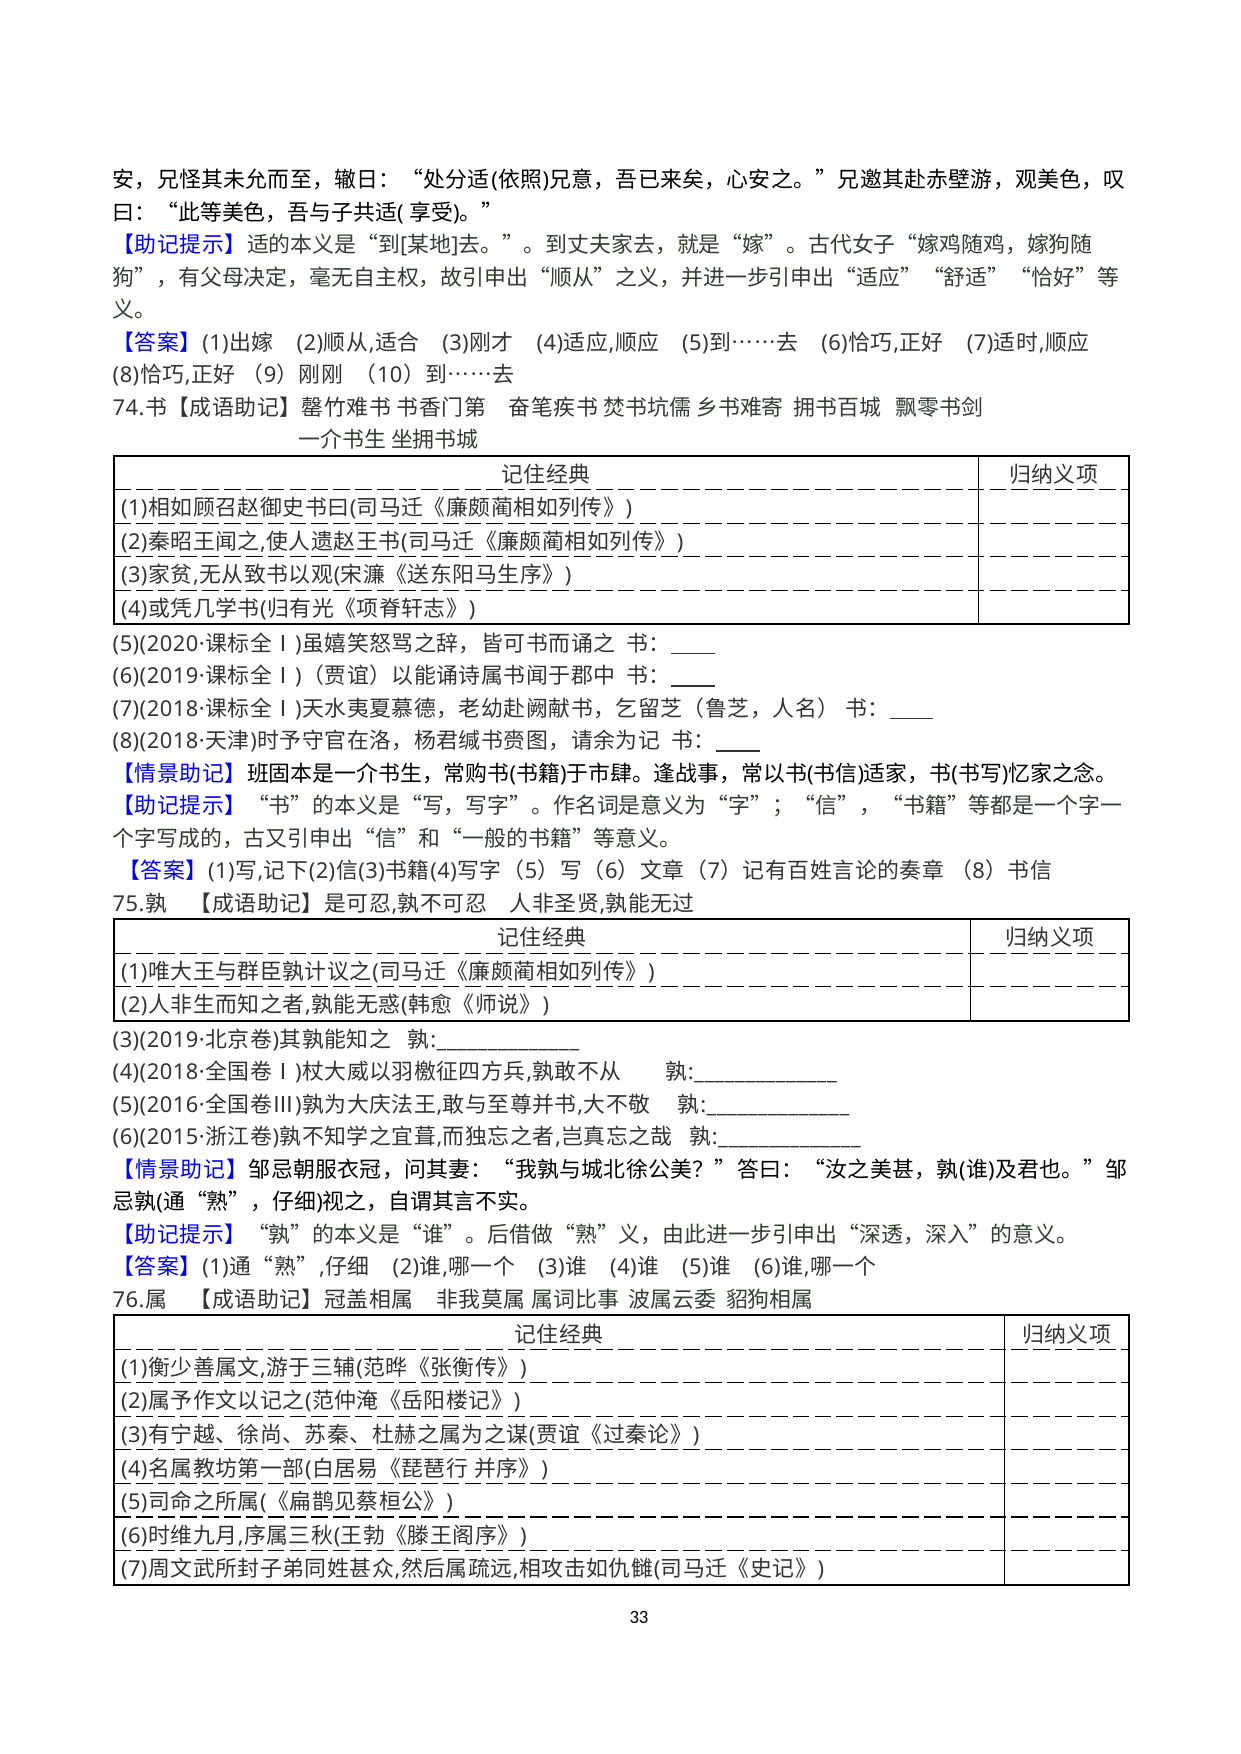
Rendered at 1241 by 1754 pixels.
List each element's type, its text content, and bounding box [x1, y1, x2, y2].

table_cell (1)相如顾召赵御史书曰(司马迁《廉颇蔺相如列传》) [115, 489, 978, 523]
table_header 记住经典 [115, 920, 970, 952]
table_cell (3)家贫,无从致书以观(宋濂《送东阳马生序》) [115, 556, 978, 590]
text (6)(2019·课标全Ⅰ)（贾谊）以能诵诗属书闻于郡中 书： [112, 658, 1128, 690]
table_header 归纳义项 [971, 920, 1128, 952]
table_header 记住经典 [115, 1316, 1004, 1349]
table_cell [971, 986, 1128, 1019]
table_cell [1005, 1449, 1128, 1483]
table_cell [1005, 1516, 1128, 1550]
text (4)(2018·全国卷Ⅰ)杖大威以羽檄征四方兵,孰敢不从 孰:______________ [112, 1054, 1128, 1087]
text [112, 162, 1128, 227]
text 【答案】(1)通“熟”,仔细 (2)谁,哪一个 (3)谁 (4)谁 (5)谁 (6)谁,哪一个 [112, 1249, 1128, 1282]
text 75.孰 【成语助记】是可忍,孰不可忍 人非圣贤,孰能无过 [112, 885, 1128, 918]
table_cell [971, 953, 1128, 986]
table_cell (1)唯大王与群臣孰计议之(司马迁《廉颇蔺相如列传》) [115, 953, 970, 986]
text (5)(2020·课标全Ⅰ)虽嬉笑怒骂之辞，皆可书而诵之 书： [112, 625, 1128, 658]
table_cell [979, 556, 1128, 590]
text 【情景助记】班固本是一介书生，常购书(书籍)于市肆。逢战事，常以书(书信)适家，书(书写)忆家之念。 [112, 755, 1128, 788]
text (6)(2015·浙江卷)孰不知学之宜葺,而独忘之者,岂真忘之哉 孰:______________ [112, 1119, 1128, 1152]
table_cell (2)秦昭王闻之,使人遗赵王书(司马迁《廉颇蔺相如列传》) [115, 523, 978, 556]
text 【情景助记】邹忌朝服衣冠，问其妻：“我孰与城北徐公美？”答曰：“汝之美甚，孰(谁)及君也。”邹忌孰(通“熟”，仔细)视之，自谓其言不实。 [112, 1152, 1128, 1217]
text 【助记提示】“孰”的本义是“谁”。后借做“熟”义，由此进一步引申出“深透，深入”的意义。 [112, 1217, 1128, 1249]
table_cell (4)或凭几学书(归有光《项脊轩志》) [115, 590, 978, 623]
text 76.属 【成语助记】冠盖相属 非我莫属 属词比事 波属云委 貂狗相属 [112, 1282, 1128, 1314]
text 一介书生 坐拥书城 [112, 422, 1128, 454]
table_header 归纳义项 [1005, 1316, 1128, 1349]
text (5)(2016·全国卷Ⅲ)孰为大庆法王,敢与至尊并书,大不敬 孰:______________ [112, 1087, 1128, 1119]
table_cell (2)人非生而知之者,孰能无惑(韩愈《师说》) [115, 986, 970, 1019]
table_cell (7)周文武所封子弟同姓甚众,然后属疏远,相攻击如仇雠(司马迁《史记》) [115, 1550, 1004, 1583]
table_header 归纳义项 [979, 457, 1128, 489]
table_cell (1)衡少善属文,游于三辅(范晔《张衡传》) [115, 1349, 1004, 1382]
table_cell (6)时维九月,序属三秋(王勃《滕王阁序》) [115, 1516, 1004, 1550]
table_cell (4)名属教坊第一部(白居易《琵琶行 并序》) [115, 1449, 1004, 1483]
text (7)(2018·课标全Ⅰ)天水夷夏慕德，老幼赴阙献书，乞留芝（鲁芝，人名） 书： [112, 690, 1128, 723]
text 【助记提示】“书”的本义是“写，写字”。作名词是意义为“字”；“信”，“书籍”等都是一个字一个字写成的，古又引申出“信”和“一般的书籍”等意义。 【答案】(1)写,记下(2)信(3)书籍(4)写字（5）写（6）文章（7）记有百姓言论的奏章 （8）书信 [112, 788, 1128, 885]
text 【助记提示】适的本义是“到[某地]去。”。到丈夫家去，就是“嫁”。古代女子“嫁鸡随鸡，嫁狗随狗”，有父母决定，毫无自主权，故引申出“顺从”之义，并进一步引申出“适应”“舒适”“恰好”等义。 【答案】(1)出嫁 (2)顺从,适合 (3)刚才 (4)适应,顺应 (5)到……去 (6)恰巧,正好 (7)适时,顺应 (8)恰巧,正好 （9）刚刚 （10）到……去 [112, 227, 1128, 389]
table_cell [1005, 1416, 1128, 1449]
table_cell [979, 523, 1128, 556]
table_cell [1005, 1382, 1128, 1416]
text (3)(2019·北京卷)其孰能知之 孰:______________ [112, 1022, 1128, 1054]
table_cell [979, 590, 1128, 623]
text 74.书【成语助记】罄竹难书 书香门第 奋笔疾书 焚书坑儒 乡书难寄 拥书百城 飘零书剑 [112, 389, 1128, 422]
table_cell (3)有宁越、徐尚、苏秦、杜赫之属为之谋(贾谊《过秦论》) [115, 1416, 1004, 1449]
table_cell (5)司命之所属(《扁鹊见蔡桓公》) [115, 1483, 1004, 1516]
text (8)(2018·天津)时予守官在洛，杨君缄书赍图，请余为记 书： [112, 723, 1128, 755]
table_cell [1005, 1550, 1128, 1583]
table_cell [979, 489, 1128, 523]
table_cell [1005, 1349, 1128, 1382]
table_header 记住经典 [115, 457, 978, 489]
table_cell [1005, 1483, 1128, 1516]
table_cell (2)属予作文以记之(范仲淹《岳阳楼记》) [115, 1382, 1004, 1416]
